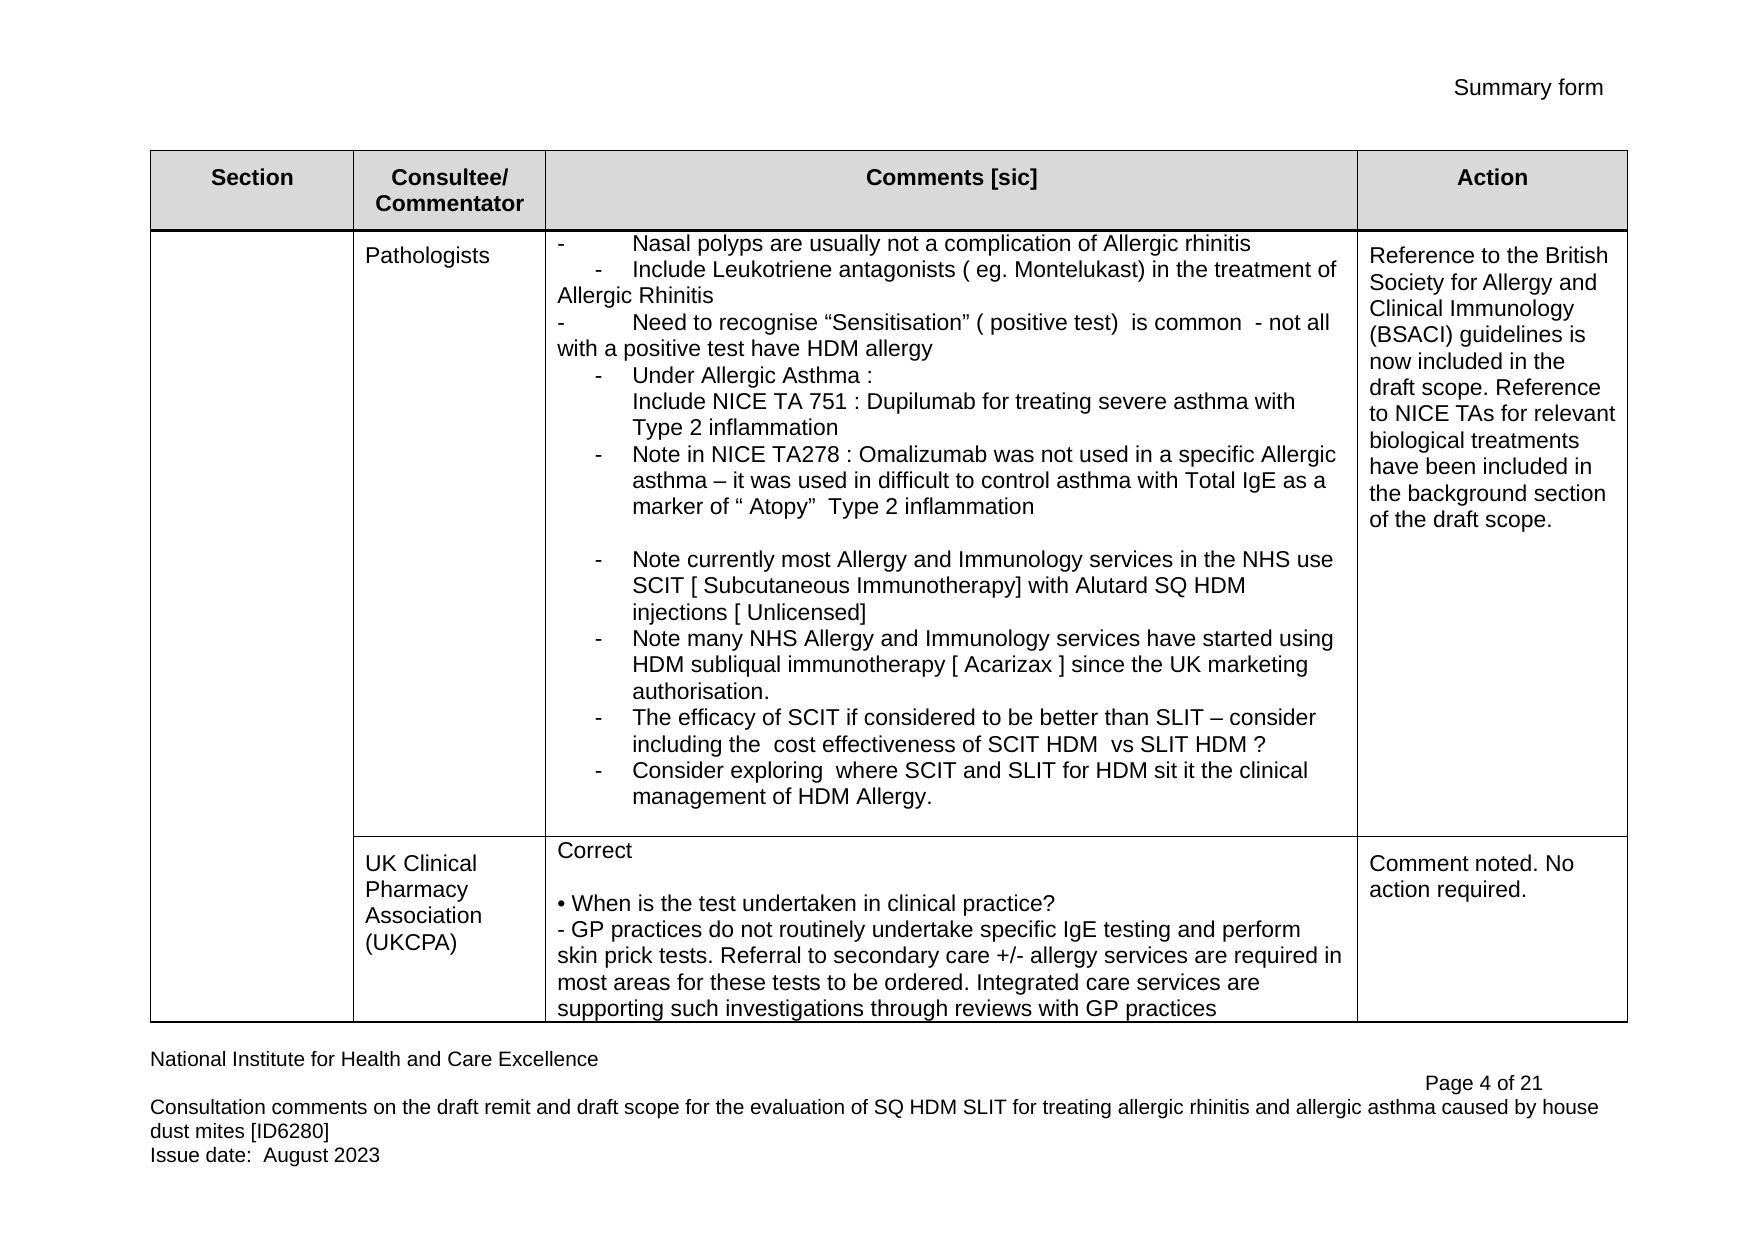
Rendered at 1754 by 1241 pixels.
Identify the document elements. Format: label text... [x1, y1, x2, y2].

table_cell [546, 232, 1357, 836]
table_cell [546, 837, 1357, 1021]
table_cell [354, 837, 545, 1021]
table_header Action [1358, 151, 1627, 229]
table_header Comments [sic] [546, 151, 1357, 229]
table_cell Royal College of Pathologists [354, 232, 545, 836]
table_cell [1358, 232, 1627, 836]
table_cell Comment noted. No action required. [1358, 837, 1627, 1021]
table_header Consultee/ Commentator [354, 151, 545, 229]
table_header Section [151, 151, 353, 229]
